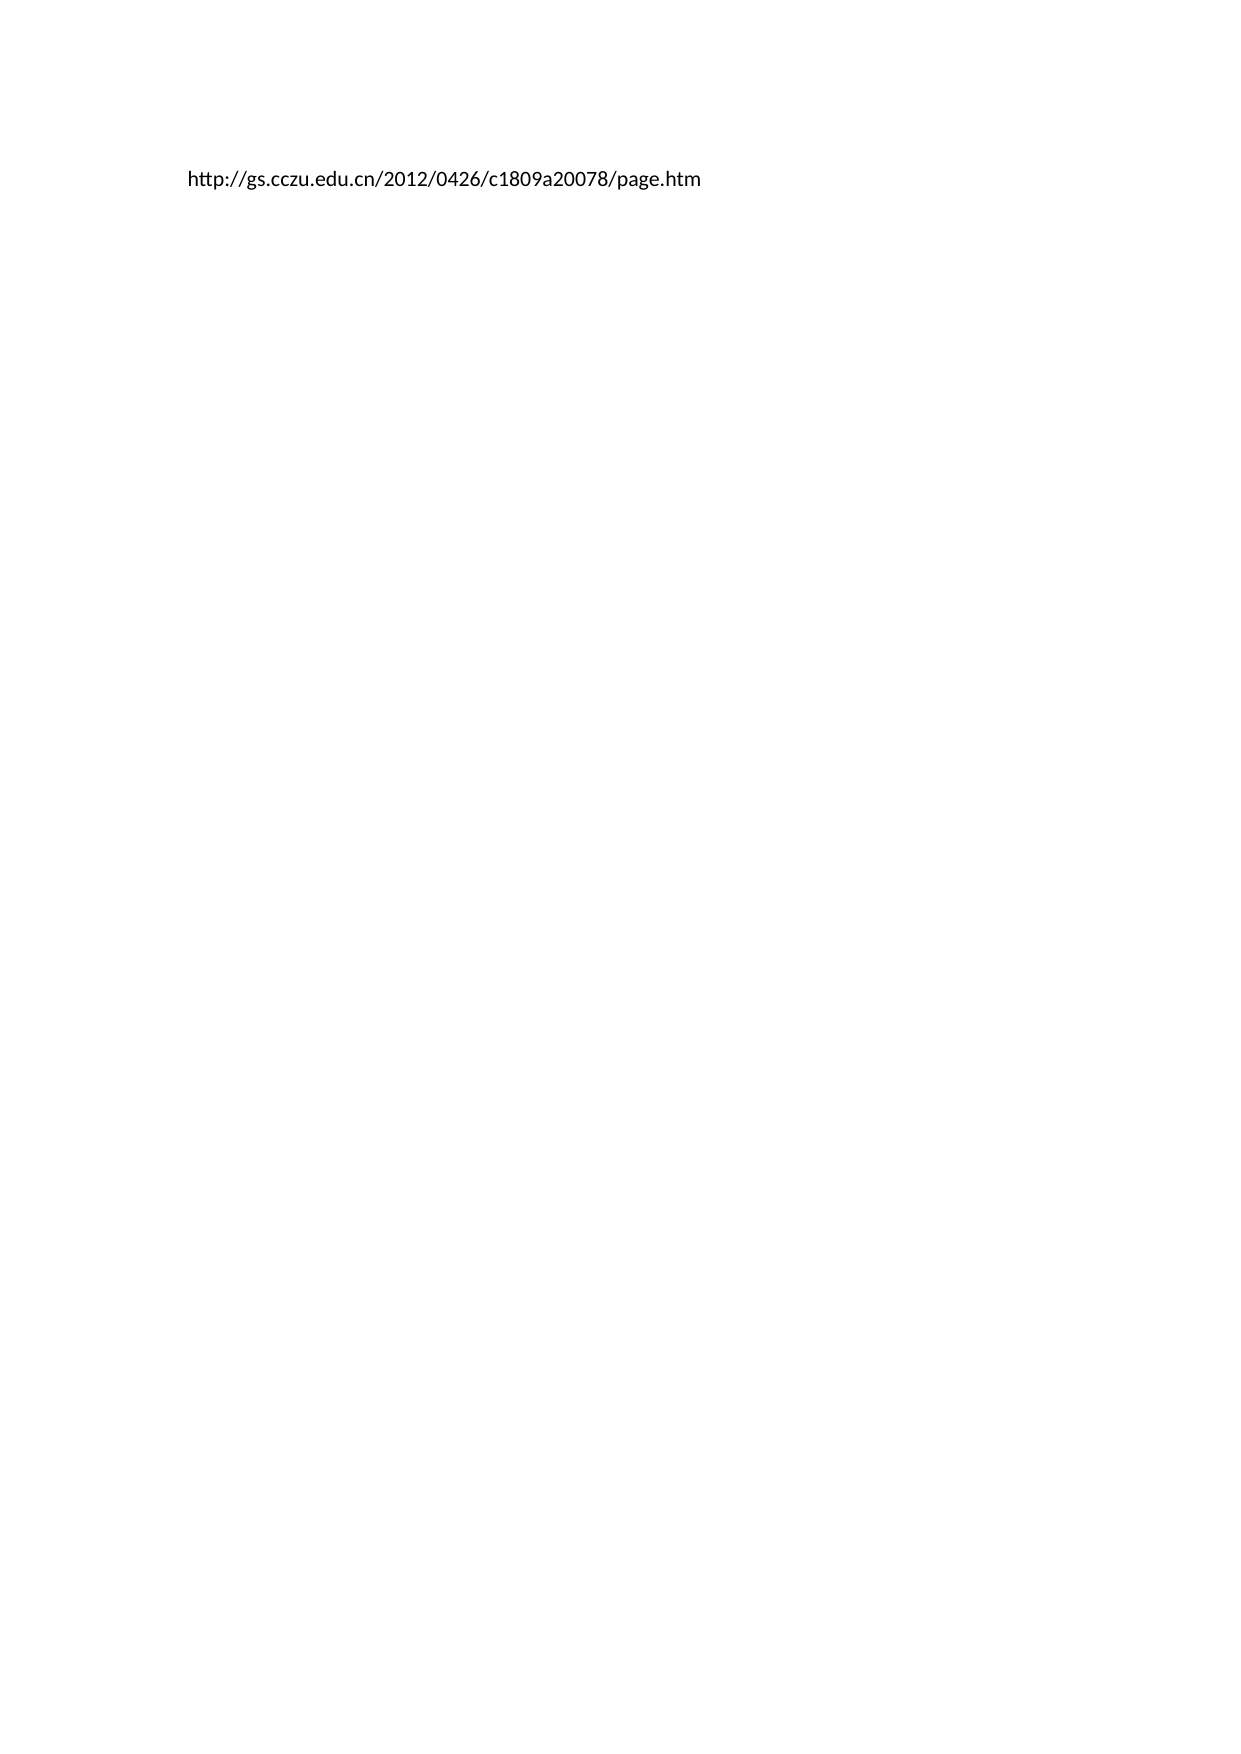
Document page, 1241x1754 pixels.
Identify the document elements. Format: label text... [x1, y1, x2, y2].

text http://gs.cczu.edu.cn/2012/0426/c1809a20078/page.htm [187, 162, 1053, 194]
